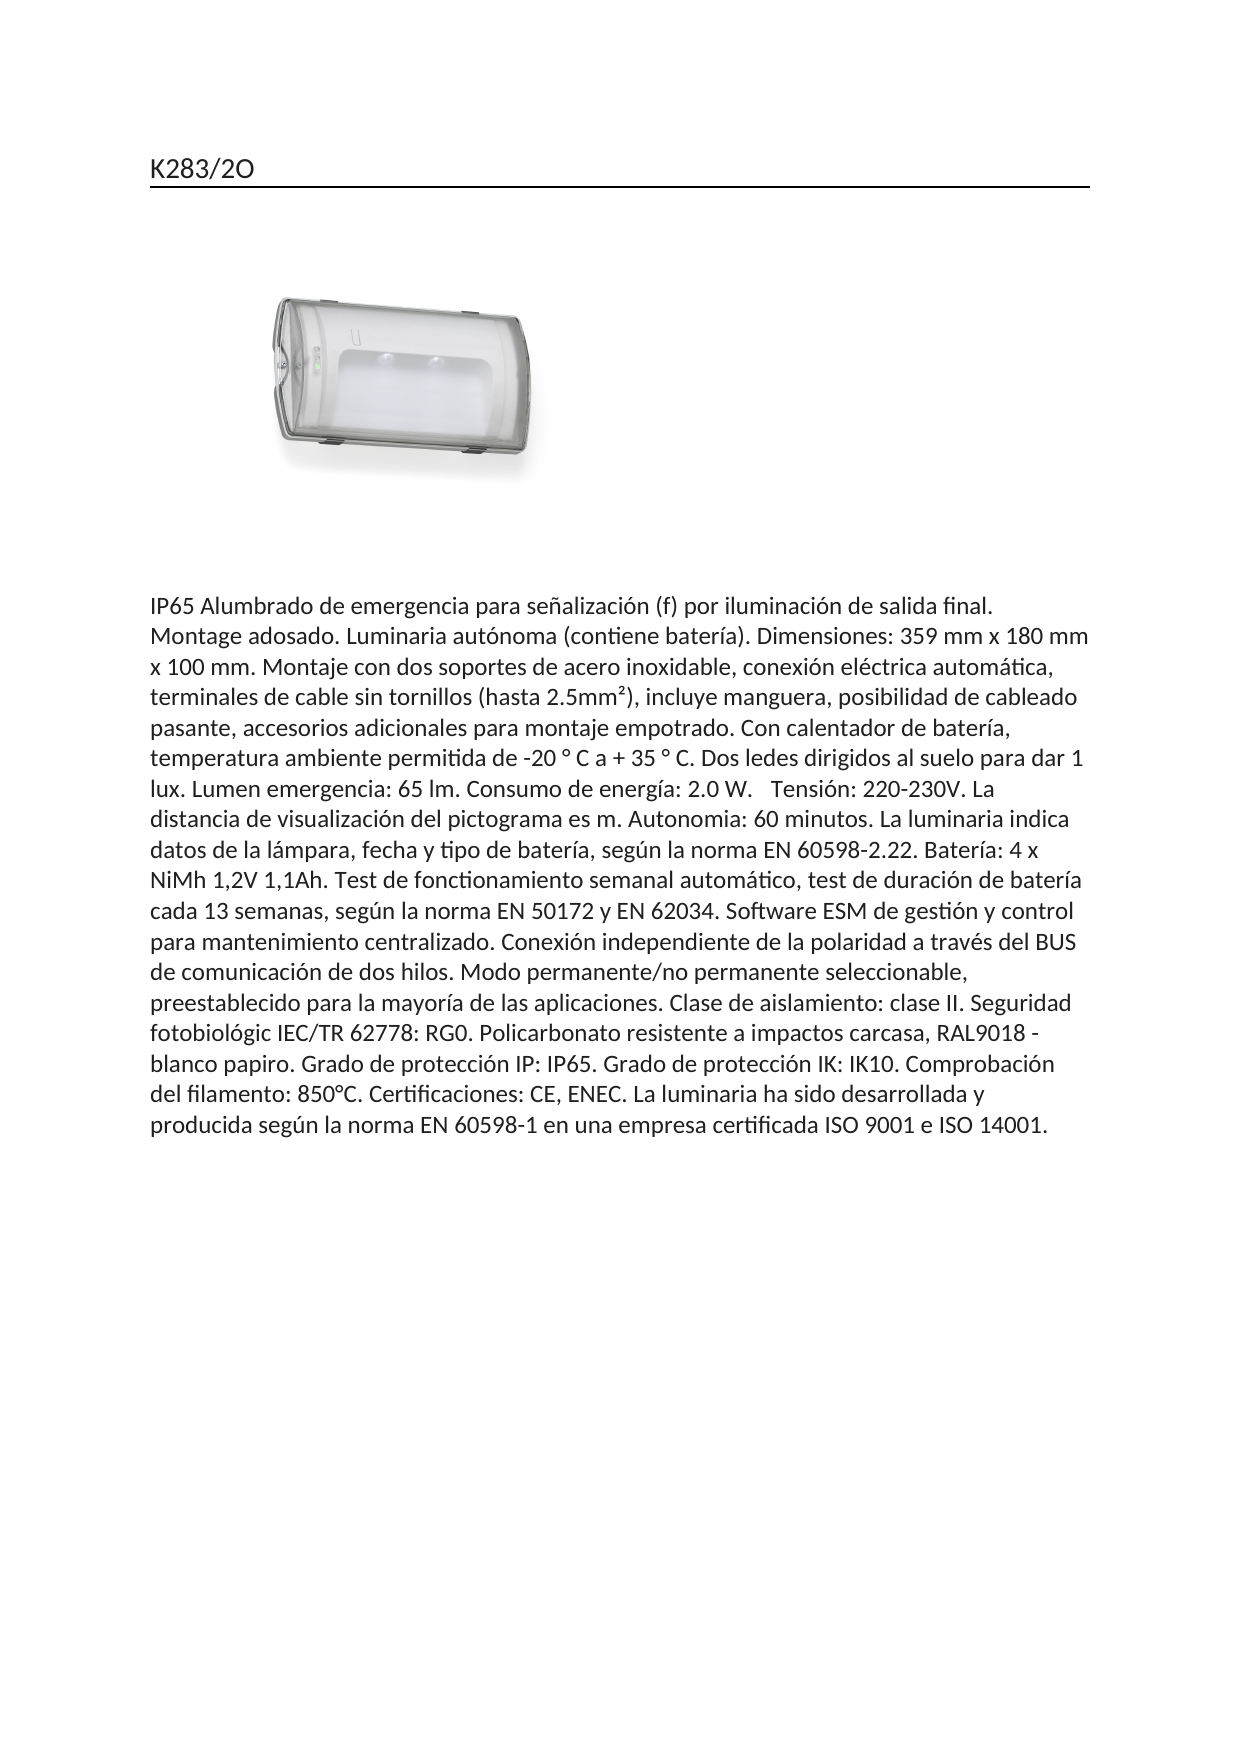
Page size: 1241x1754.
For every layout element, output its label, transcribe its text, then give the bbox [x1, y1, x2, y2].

text K283/2O [150, 150, 1090, 186]
text IP65 Alumbrado de emergencia para señalización (f) por iluminación de salida final. Montage adosado. Luminaria autónoma (contiene batería). Dimensiones: 359 mm x 180 mm x 100 mm. Montaje con dos soportes de acero inoxidable, conexión eléctrica automática, terminales de cable sin tornillos (hasta 2.5mm²), incluye manguera, posibilidad de cableado pasante, accesorios adicionales para montaje empotrado. Con calentador de batería, temperatura ambiente permitida de -20 ° C a + 35 ° C. Dos ledes dirigidos al suelo para dar 1 lux. Lumen emergencia: 65 lm. Consumo de energía: 2.0 W. Tensión: 220-230V. La distancia de visualización del pictograma es m. Autonomia: 60 minutos. La luminaria indica datos de la lámpara, fecha y tipo de batería, según la norma EN 60598-2.22. Batería: 4 x NiMh 1,2V 1,1Ah. Test de fonctionamiento semanal automático, test de duración de batería cada 13 semanas, según la norma EN 50172 y EN 62034. Software ESM de gestión y control para mantenimiento centralizado. Conexión independiente de la polaridad a través del BUS de comunicación de dos hilos. Modo permanente/no permanente seleccionable, preestablecido para la mayoría de las aplicaciones. Clase de aislamiento: clase II. Seguridad fotobiológic IEC/TR 62778: RG0. Policarbonato resistente a impactos carcasa, RAL9018 - blanco papiro. Grado de protección IP: IP65. Grado de protección IK: IK10. Comprobación del filamento: 850°C. Certificaciones: CE, ENEC. La luminaria ha sido desarrollada y producida según la norma EN 60598-1 en una empresa certificada ISO 9001 e ISO 14001. [150, 590, 1090, 1139]
picture [150, 212, 671, 566]
